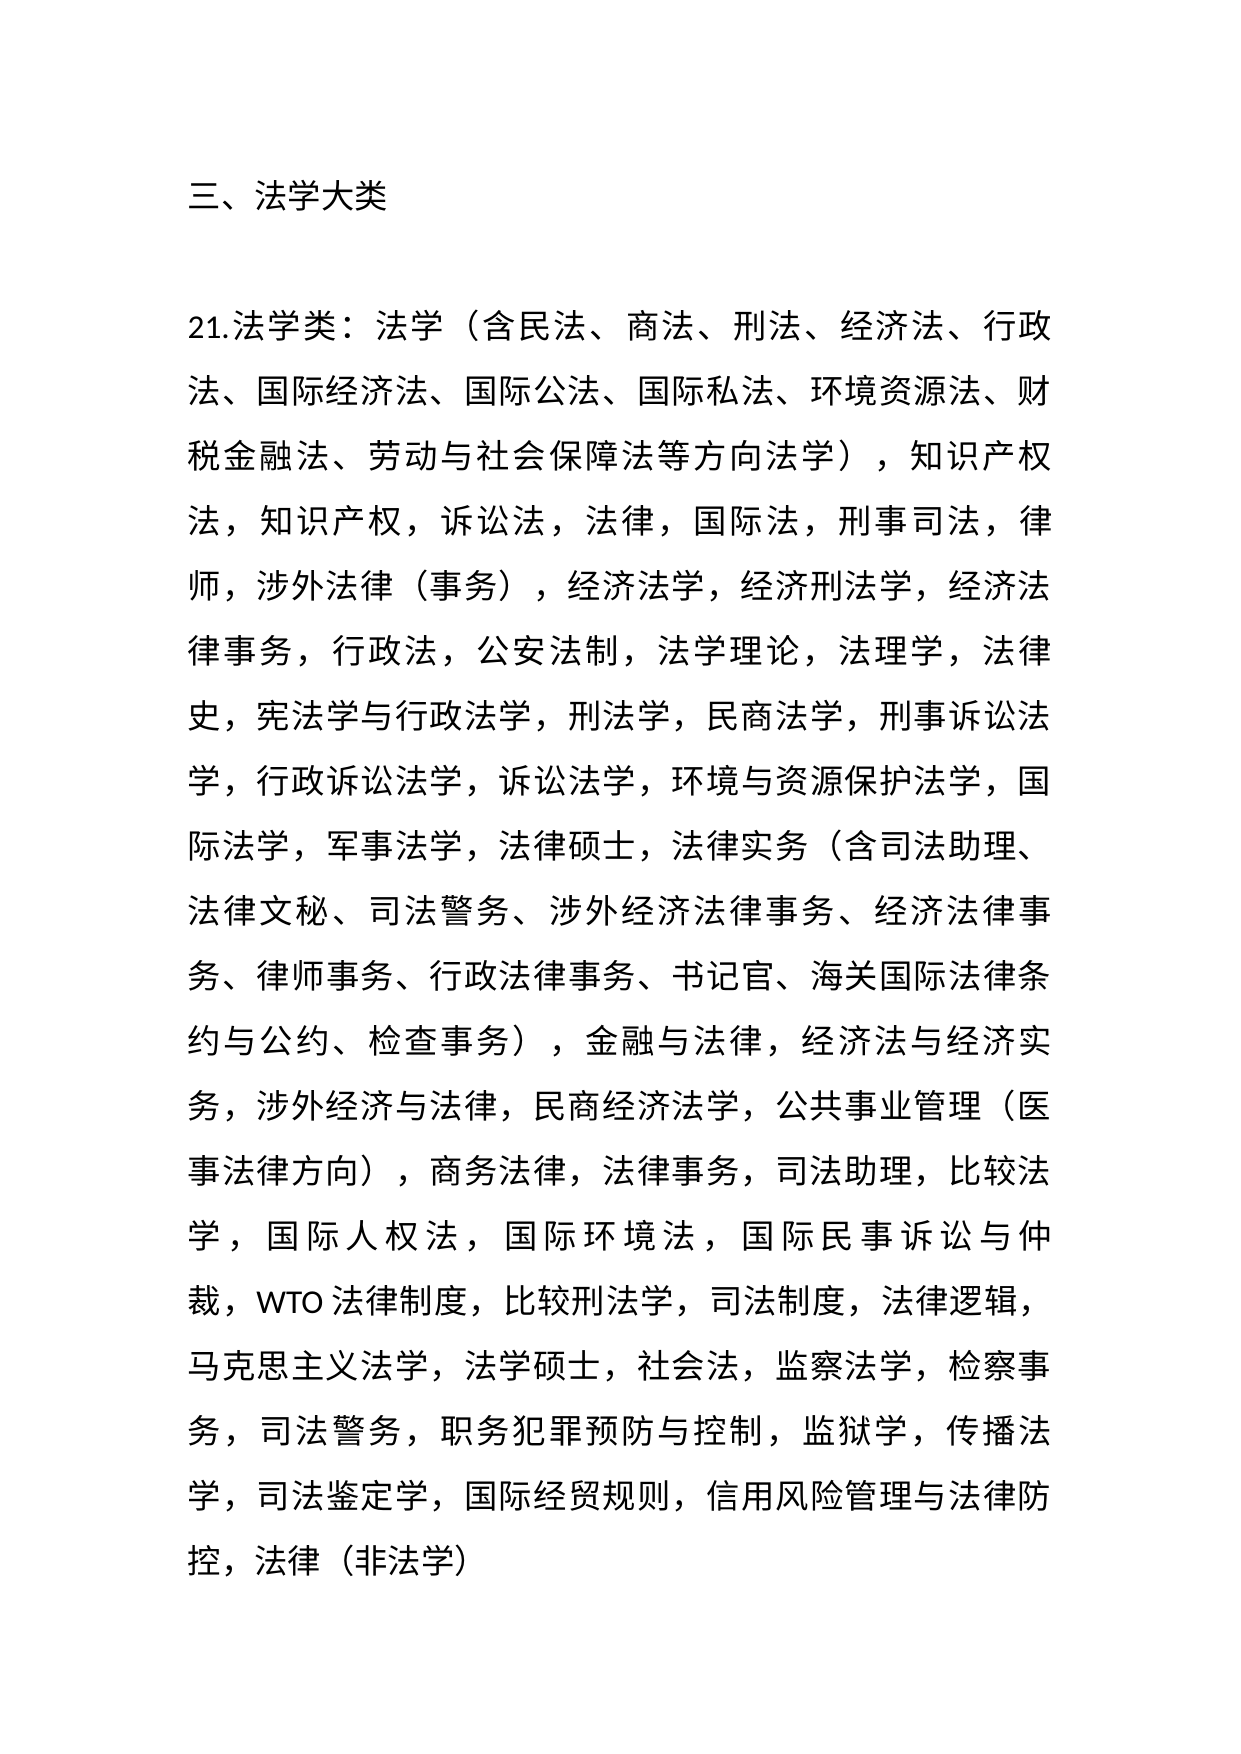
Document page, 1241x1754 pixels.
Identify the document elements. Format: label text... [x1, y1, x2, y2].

text 三、法学大类 [187, 162, 1053, 227]
text 21.法学类：法学（含民法、商法、刑法、经济法、行政法、国际经济法、国际公法、国际私法、环境资源法、财税金融法、劳动与社会保障法等方向法学），知识产权法，知识产权，诉讼法，法律，国际法，刑事司法，律师，涉外法律（事务），经济法学，经济刑法学，经济法律事务，行政法，公安法制，法学理论，法理学，法律史，宪法学与行政法学，刑法学，民商法学，刑事诉讼法学，行政诉讼法学，诉讼法学，环境与资源保护法学，国际法学，军事法学，法律硕士，法律实务（含司法助理、法律文秘、司法警务、涉外经济法律事务、经济法律事务、律师事务、行政法律事务、书记官、海关国际法律条约与公约、检查事务），金融与法律，经济法与经济实务，涉外经济与法律，民商经济法学，公共事业管理（医事法律方向），商务法律，法律事务，司法助理，比较法学，国际人权法，国际环境法，国际民事诉讼与仲裁，WTO法律制度，比较刑法学，司法制度，法律逻辑，马克思主义法学，法学硕士，社会法，监察法学，检察事务，司法警务，职务犯罪预防与控制，监狱学，传播法学，司法鉴定学，国际经贸规则，信用风险管理与法律防控，法律（非法学） [187, 292, 1053, 1592]
